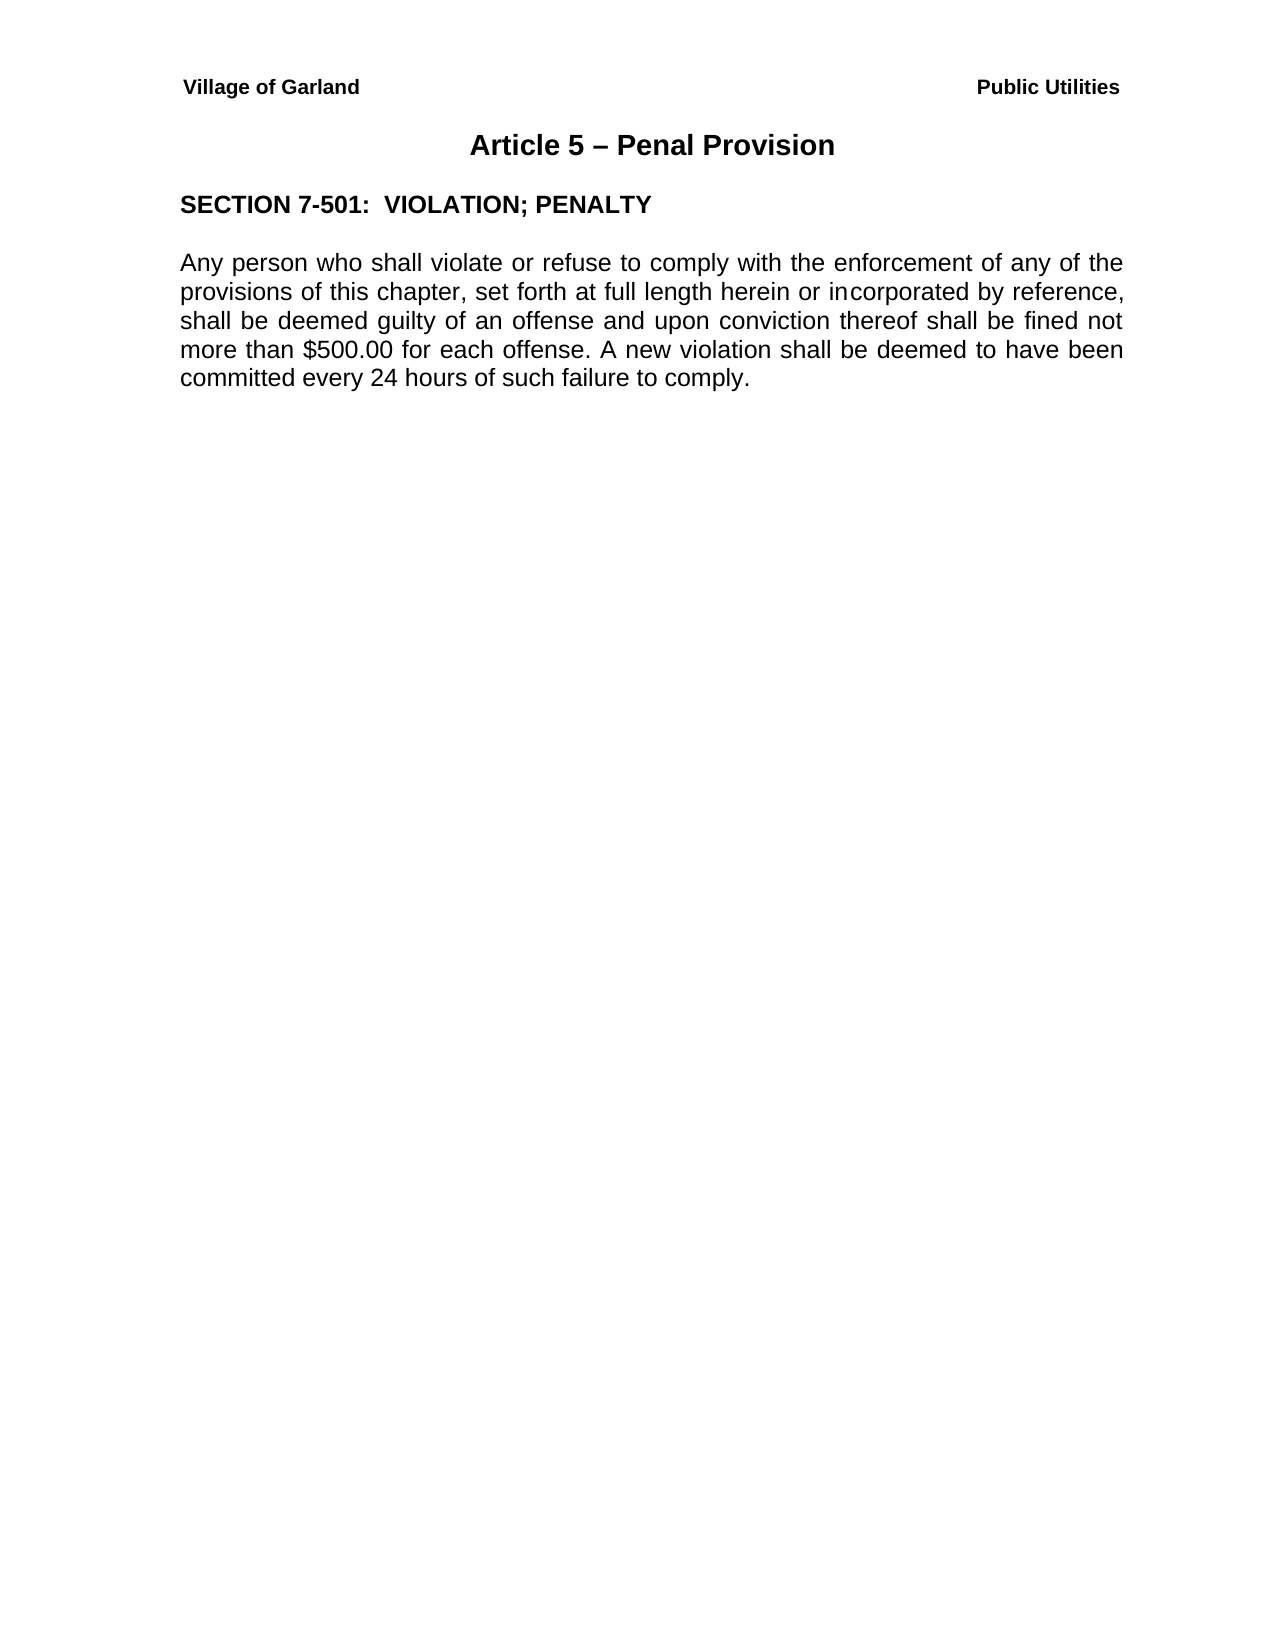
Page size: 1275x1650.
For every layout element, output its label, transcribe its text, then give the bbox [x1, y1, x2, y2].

subtitle SECTION 7-501: VIOLATION; PENALTY [180, 190, 1125, 219]
text Any person who shall violate or refuse to comply with the enforcement of any of the provisions of this chapter, set forth at full length herein or incorporated by reference, shall be deemed guilty of an offense and upon conviction thereof shall be fined not more than $500.00 for each offense. A new violation shall be deemed to have been committed every 24 hours of such failure to comply. [180, 248, 1125, 392]
subtitle Article 5 – Penal Provision [180, 128, 1125, 161]
